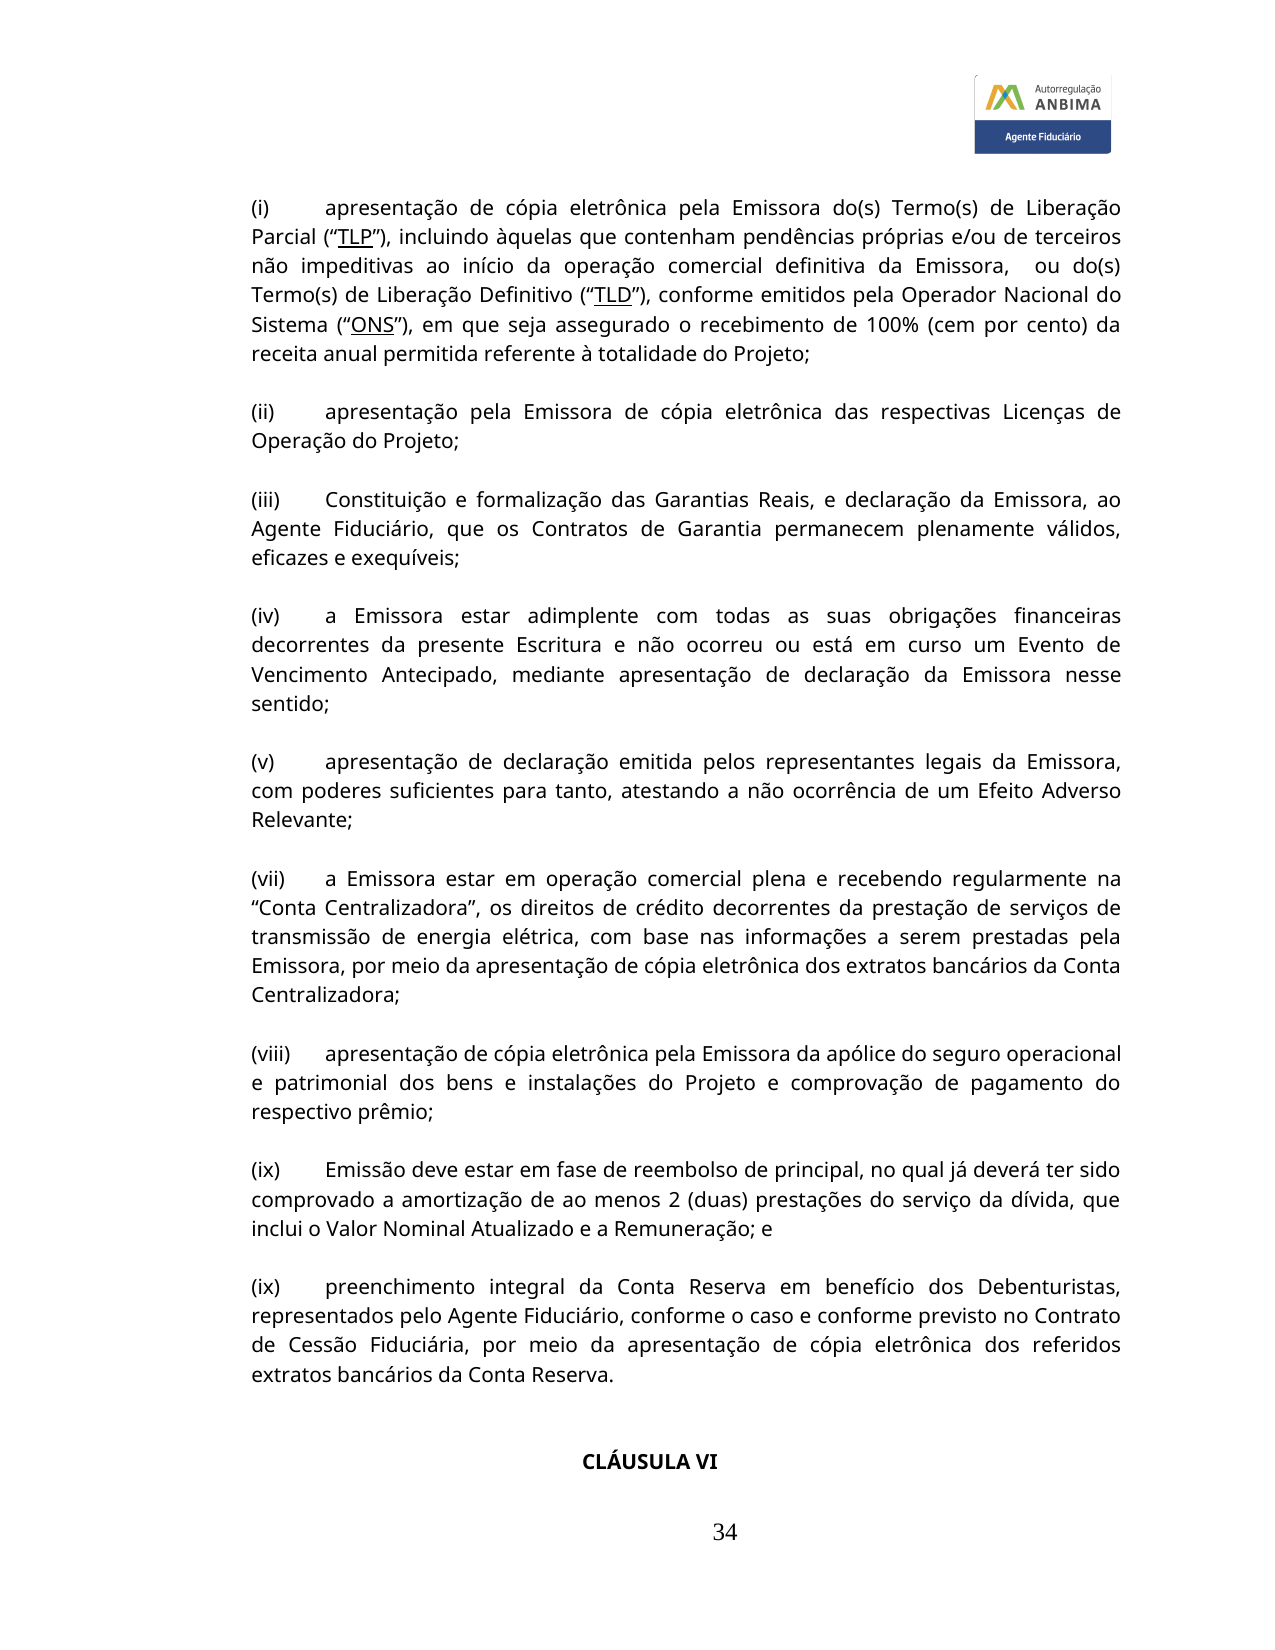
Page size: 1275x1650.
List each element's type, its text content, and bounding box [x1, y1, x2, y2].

list Emissão deve estar em fase de reembolso de principal, no qual já deverá ter sido comprovado a amortização de ao menos 2 (duas) prestações do serviço da dívida, que inclui o Valor Nominal Atualizado e a Remuneração; e [251, 1154, 1122, 1242]
list apresentação de cópia eletrônica pela Emissora da apólice do seguro operacional e patrimonial dos bens e instalações do Projeto e comprovação de pagamento do respectivo prêmio; [251, 1038, 1122, 1125]
list (i) apresentação de cópia eletrônica pela Emissora do(s) Termo(s) de Liberação Parcial (“TLP”), incluindo àquelas que contenham pendências próprias e/ou de terceiros não impeditivas ao início da operação comercial definitiva da Emissora, ou do(s) Termo(s) de Liberação Definitivo (“TLD”), conforme emitidos pela Operador Nacional do Sistema (“ONS”), em que seja assegurado o recebimento de 100% (cem por cento) da receita anual permitida referente à totalidade do Projeto; [251, 192, 1122, 367]
list (iii) Constituição e formalização das Garantias Reais, e declaração da Emissora, ao Agente Fiduciário, que os Contratos de Garantia permanecem plenamente válidos, eficazes e exequíveis; [251, 484, 1122, 571]
list (vii) a Emissora estar em operação comercial plena e recebendo regularmente na “Conta Centralizadora”, os direitos de crédito decorrentes da prestação de serviços de transmissão de energia elétrica, com base nas informações a serem prestadas pela Emissora, por meio da apresentação de cópia eletrônica dos extratos bancários da Conta Centralizadora; [251, 863, 1122, 1009]
list (iv) a Emissora estar adimplente com todas as suas obrigações financeiras decorrentes da presente Escritura e não ocorreu ou está em curso um Evento de Vencimento Antecipado, mediante apresentação de declaração da Emissora nesse sentido; [251, 600, 1122, 717]
list (v) apresentação de declaração emitida pelos representantes legais da Emissora, com poderes suficientes para tanto, atestando a não ocorrência de um Efeito Adverso Relevante; [251, 746, 1122, 834]
picture [974, 75, 1112, 154]
text CLÁUSULA VI [177, 1446, 1122, 1475]
list (ix) preenchimento integral da Conta Reserva em benefício dos Debenturistas, representados pelo Agente Fiduciário, conforme o caso e conforme previsto no Contrato de Cessão Fiduciária, por meio da apresentação de cópia eletrônica dos referidos extratos bancários da Conta Reserva. [251, 1271, 1122, 1388]
list (ii) apresentação pela Emissora de cópia eletrônica das respectivas Licenças de Operação do Projeto; [251, 396, 1122, 454]
